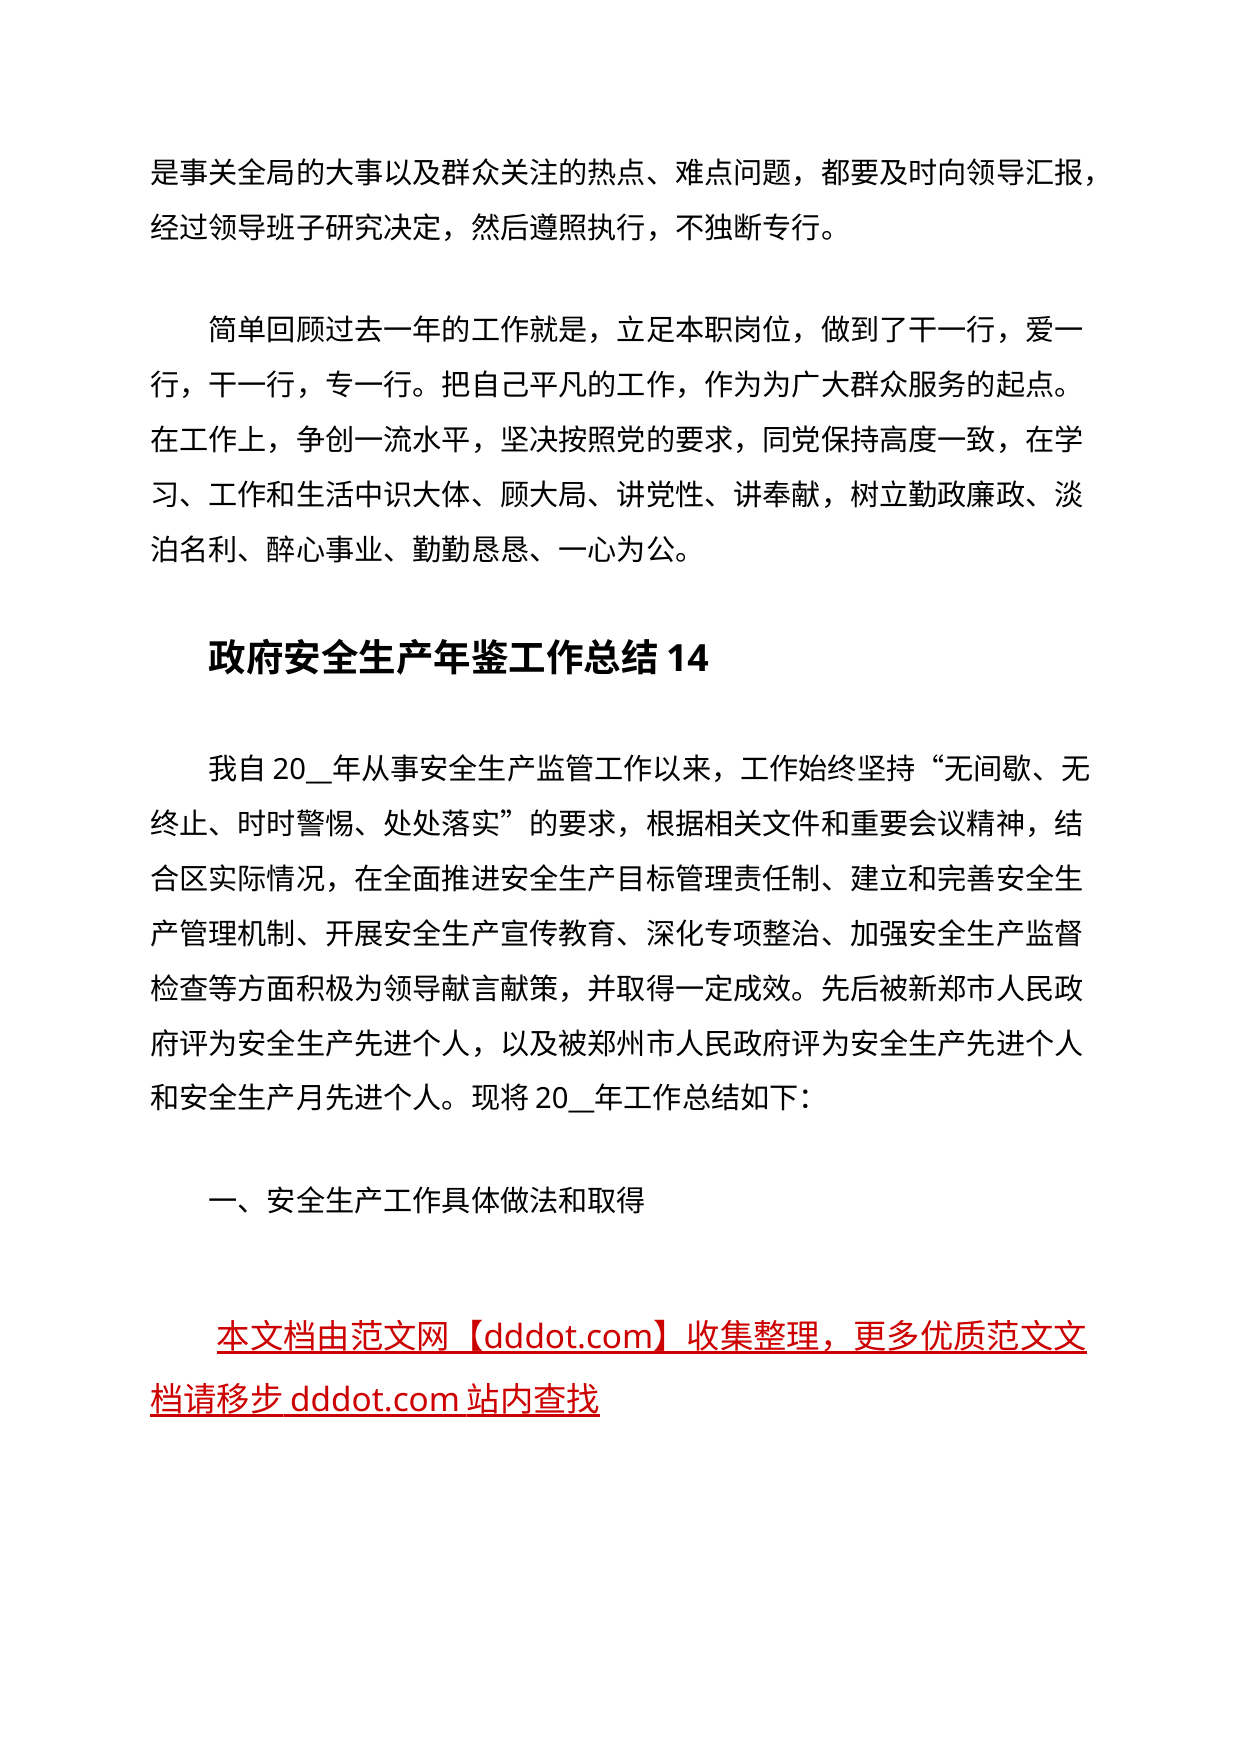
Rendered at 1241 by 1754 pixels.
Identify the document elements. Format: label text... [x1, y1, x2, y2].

text 一、安全生产工作具体做法和取得 [150, 1177, 1090, 1219]
text 政府安全生产年鉴工作总结14 [150, 628, 1090, 682]
text 简单回顾过去一年的工作就是，立足本职岗位，做到了干一行，爱一行，干一行，专一行。把自己平凡的工作，作为为广大群众服务的起点。在工作上，争创一流水平，坚决按照党的要求，同党保持高度一致，在学习、工作和生活中识大体、顾大局、讲党性、讲奉献，树立勤政廉政、淡泊名利、醉心事业、勤勤恳恳、一心为公。 [150, 307, 1090, 568]
text 本文档由范文网【dddot.com】收集整理，更多优质范文文档请移步dddot.com站内查找 [150, 1310, 1090, 1421]
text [150, 150, 1090, 247]
text 我自20__年从事安全生产监管工作以来，工作始终坚持“无间歇、无终止、时时警惕、处处落实”的要求，根据相关文件和重要会议精神，结合区实际情况，在全面推进安全生产目标管理责任制、建立和完善安全生产管理机制、开展安全生产宣传教育、深化专项整治、加强安全生产监督检查等方面积极为领导献言献策，并取得一定成效。先后被新郑市人民政府评为安全生产先进个人，以及被郑州市人民政府评为安全生产先进个人和安全生产月先进个人。现将20__年工作总结如下： [150, 746, 1090, 1117]
